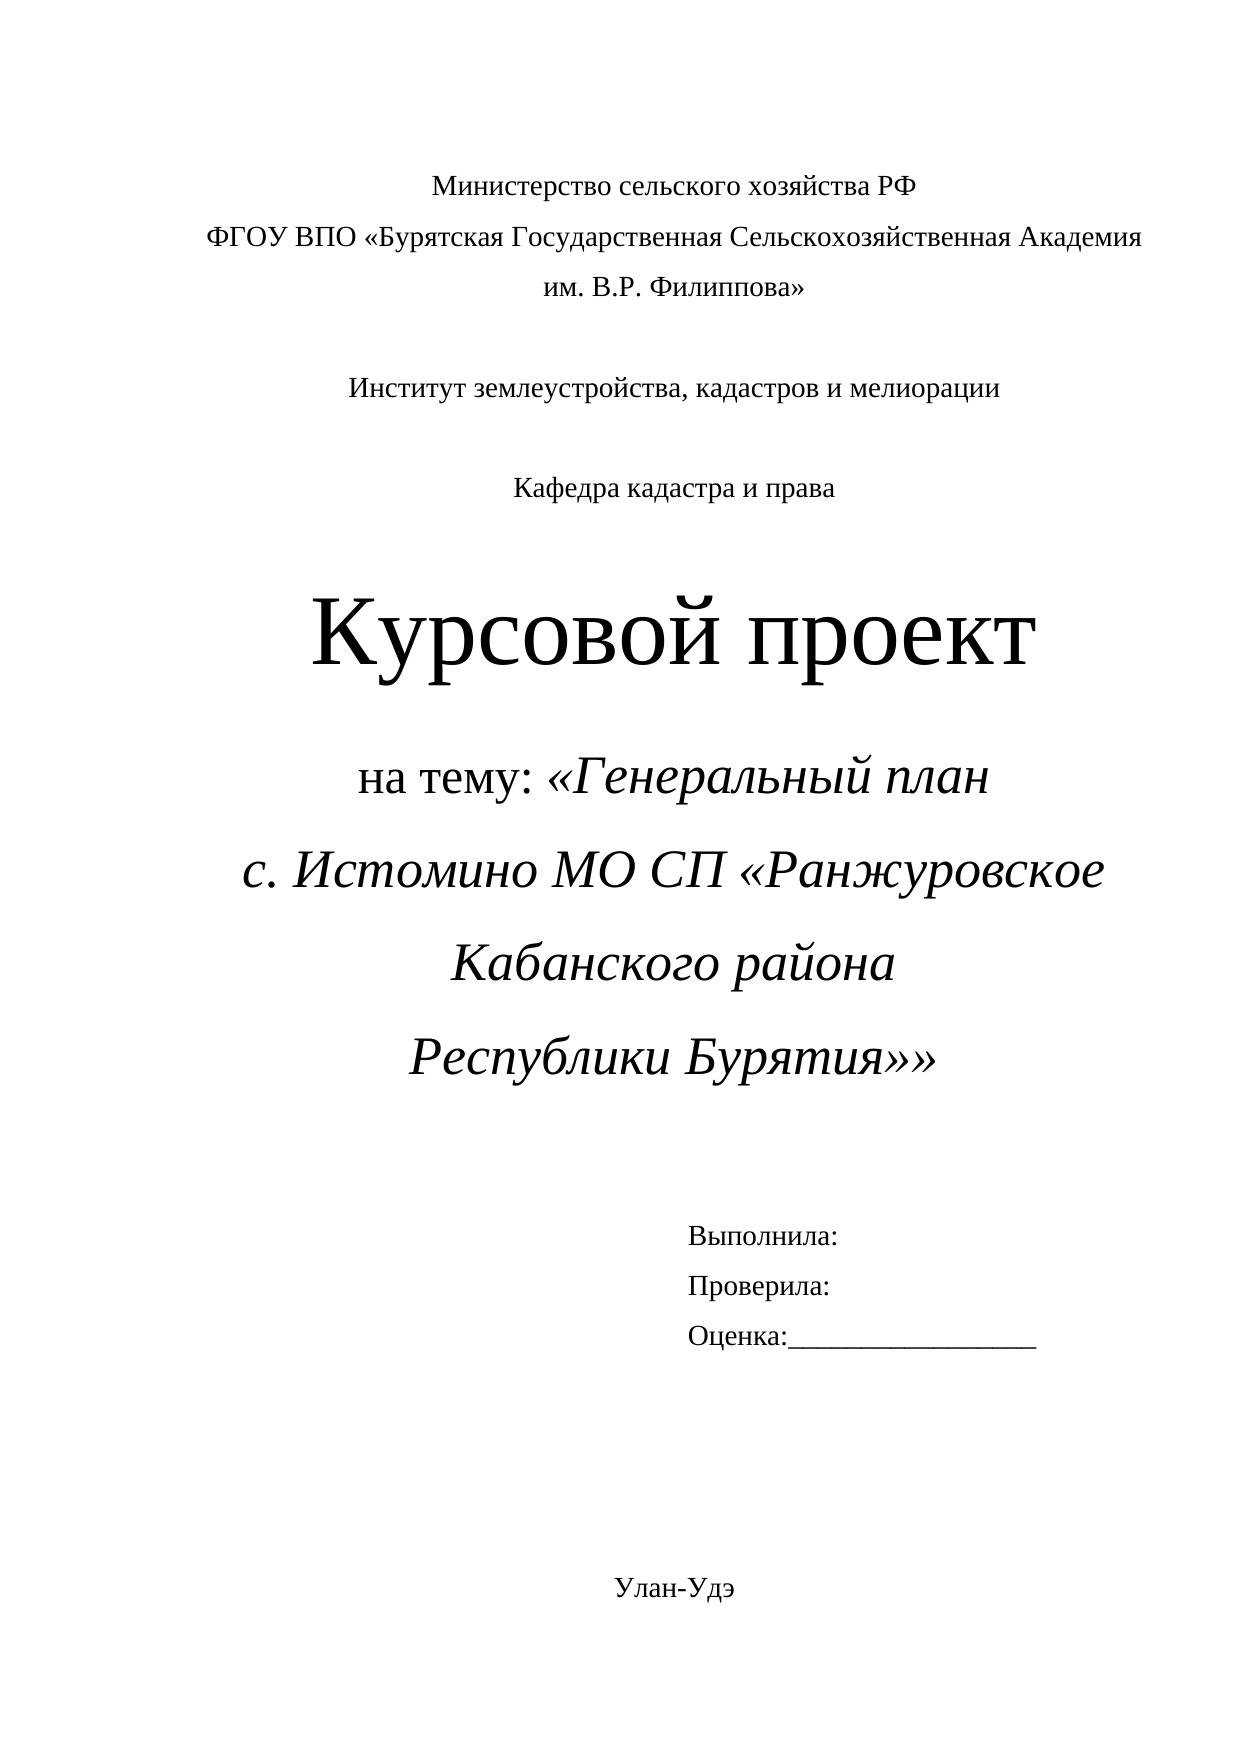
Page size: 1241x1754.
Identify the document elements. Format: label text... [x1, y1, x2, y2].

text ФГОУ ВПО «Бурятская Государственная Сельскохозяйственная Академия [177, 219, 1171, 252]
text Проверила: [177, 1268, 1171, 1302]
text Кафедра кадастра и права [177, 470, 1171, 504]
text Институт землеустройства, кадастров и мелиорации [177, 370, 1171, 403]
text Оценка:_________________ [177, 1318, 1171, 1352]
text им. В.Р. Филиппова» [177, 269, 1171, 303]
text Министерство сельского хозяйства РФ [177, 168, 1171, 202]
text с. Истомино МО СП «Ранжуровское Кабанского района [177, 837, 1171, 993]
text Курсовой проект [177, 571, 1171, 686]
text Улан-Удэ [177, 1570, 1171, 1603]
text Республики Бурятия»» [177, 1024, 1171, 1086]
text Выполнила: [177, 1218, 1171, 1251]
text на тему: «Генеральный план [177, 743, 1171, 806]
